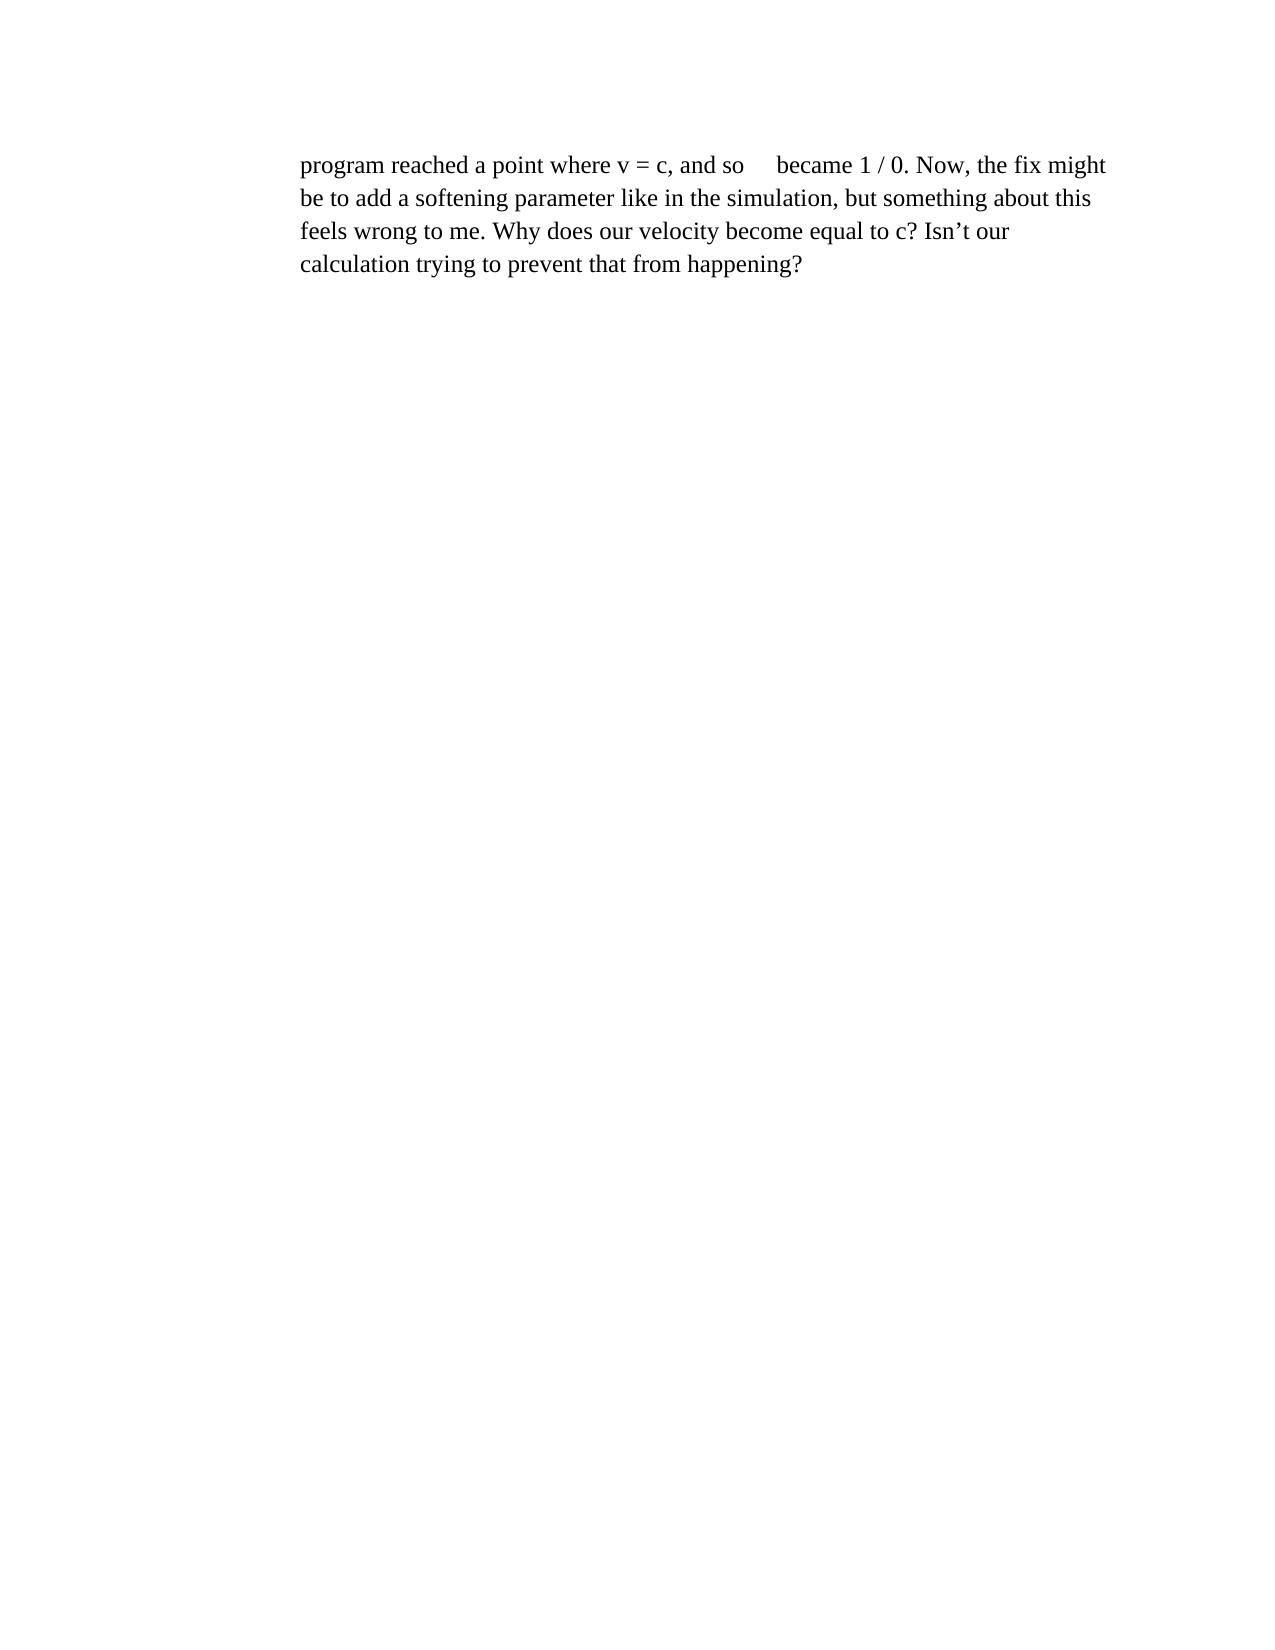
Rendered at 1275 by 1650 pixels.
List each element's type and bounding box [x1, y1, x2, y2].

list [262, 150, 1125, 278]
